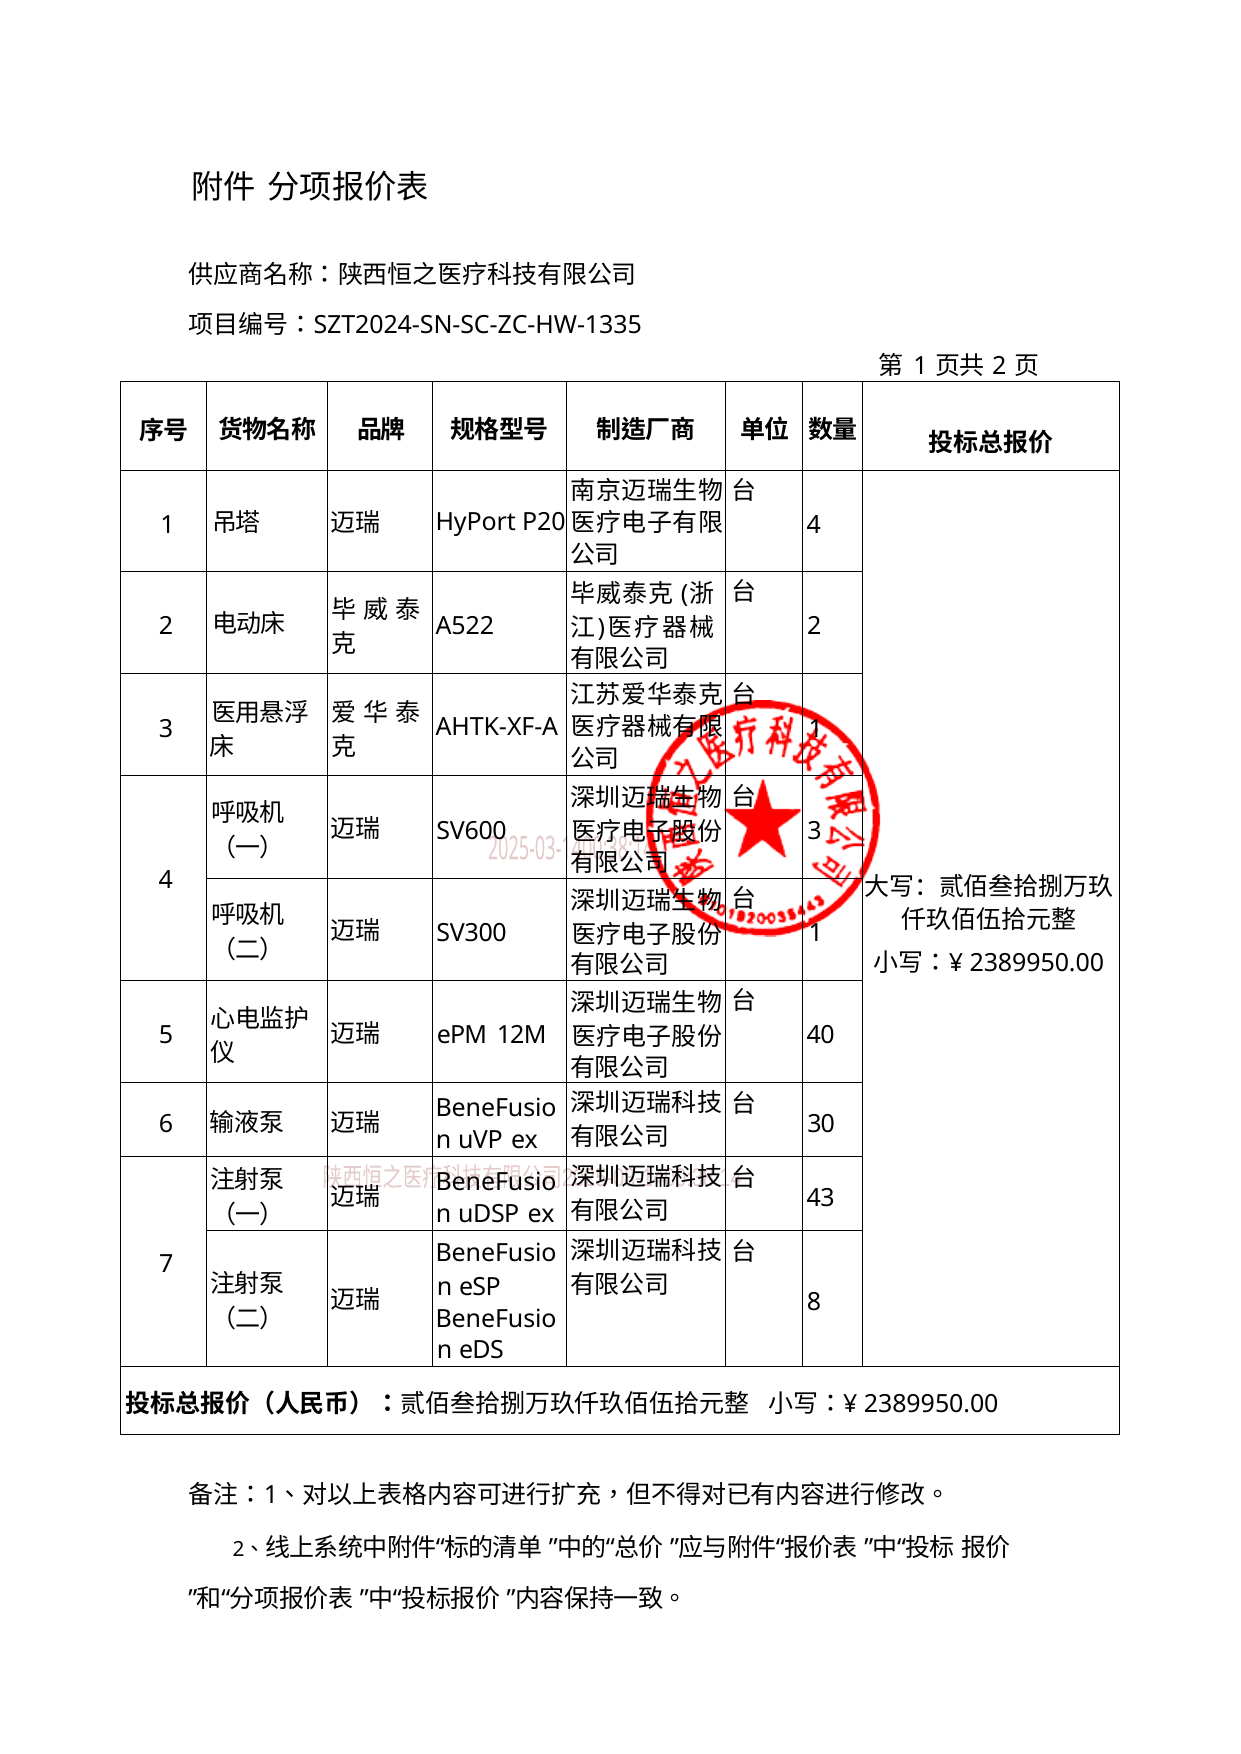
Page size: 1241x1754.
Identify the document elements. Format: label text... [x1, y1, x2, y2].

table_cell 南京迈瑞生物 医疗电子有限 公司 [567, 471, 725, 571]
table_cell 深圳迈瑞生物 医疗电子股份 有限公司 [567, 776, 725, 877]
table_cell 2 [803, 572, 862, 673]
table_cell 40 [803, 981, 862, 1082]
table_cell BeneFusion eSP BeneFusion eDS [433, 1231, 566, 1366]
table_cell 输液泵 [207, 1083, 327, 1156]
table_cell 医用悬浮 床 [207, 674, 327, 775]
table_cell AHTK-XF-A [433, 674, 566, 775]
table_cell 台 [726, 572, 802, 673]
table_cell 台 [726, 1083, 802, 1156]
table_cell SV300 [433, 879, 566, 980]
table_cell 2 [121, 572, 206, 673]
table_cell 1 [803, 674, 862, 775]
table_cell 6 [121, 1083, 206, 1156]
table_cell 毕 威 泰 克 [328, 572, 432, 673]
table_cell 8 [803, 1231, 862, 1366]
table_header 制造厂商 [567, 382, 725, 469]
table_cell HyPort P20 [433, 471, 566, 571]
table_cell 投标总报价（人民币）：贰佰叁拾捌万玖仟玖佰伍拾元整 小写：¥ 2389950.00 [121, 1367, 1119, 1434]
table_cell SV600 [433, 776, 566, 877]
table_cell A522 [433, 572, 566, 673]
text 2、线上系统中附件“标的清单 ”中的“总价 ”应与附件“报价表 ”中“投标 报价 ”和“分项报价表 ”中“投标报价 ”内容保持一致。 [188, 1529, 1053, 1614]
table_cell 1 [803, 879, 862, 980]
table_cell 迈瑞 [328, 1157, 432, 1230]
table_cell BeneFusion uVP ex [433, 1083, 566, 1156]
table_cell 台 [726, 981, 802, 1082]
table_cell 台 [726, 879, 802, 980]
table_cell 迈瑞 [328, 1083, 432, 1156]
table_cell 7 [121, 1157, 206, 1366]
table_cell 迈瑞 [328, 1231, 432, 1366]
table_cell 迈瑞 [328, 776, 432, 877]
table_cell 江苏爱华泰克 医疗器械有限 公司 [567, 674, 725, 775]
table_cell 台 [726, 776, 802, 877]
table_cell 30 [803, 1083, 862, 1156]
table_header 单位 [726, 382, 802, 469]
table_header 序号 [121, 382, 206, 469]
table_cell 心电监护 仪 [207, 981, 327, 1082]
table_cell 4 [121, 776, 206, 980]
table_cell 5 [121, 981, 206, 1082]
table_cell 台 [726, 1157, 802, 1230]
table_cell BeneFusion uDSP ex [433, 1157, 566, 1230]
table_cell 大写：贰佰叁拾捌万玖仟玖佰伍拾元整 小写：¥ 2389950.00 [863, 471, 1119, 1366]
table_cell 台 [726, 1231, 802, 1366]
table_header 品牌 [328, 382, 432, 469]
table_cell 呼吸机 （二） [207, 879, 327, 980]
text 备注：1、对以上表格内容可进行扩充，但不得对已有内容进行修改。 [189, 1479, 1120, 1510]
table_cell 深圳迈瑞科技 有限公司 [567, 1231, 725, 1366]
table_cell 43 [803, 1157, 862, 1230]
table_cell 深圳迈瑞科技 有限公司 [567, 1083, 725, 1156]
table_cell 吊塔 [207, 471, 327, 571]
table_cell 台 [726, 471, 802, 571]
table_cell 3 [803, 776, 862, 877]
table_header 货物名称 [207, 382, 327, 469]
table_cell ePM 12M [433, 981, 566, 1082]
table_cell 毕威泰克 (浙 江)医疗器械 有限公司 [567, 572, 725, 673]
table_cell 4 [803, 471, 862, 571]
table_cell 迈瑞 [328, 981, 432, 1082]
table_cell 深圳迈瑞生物 医疗电子股份 有限公司 [567, 981, 725, 1082]
table_cell 爱 华 泰 克 [328, 674, 432, 775]
table_cell 注射泵 （一） [207, 1157, 327, 1230]
table_cell 迈瑞 [328, 879, 432, 980]
table_cell 深圳迈瑞科技 有限公司 [567, 1157, 725, 1230]
table_header 投标总报价 [863, 382, 1119, 469]
table_cell 3 [121, 674, 206, 775]
text 第 1 页共 2 页 [879, 351, 1120, 381]
table_cell 注射泵 （二） [207, 1231, 327, 1366]
table_header 数量 [803, 382, 862, 469]
table_cell 呼吸机 （一） [207, 776, 327, 877]
table_cell 深圳迈瑞生物 医疗电子股份 有限公司 [567, 879, 725, 980]
table_cell 迈瑞 [328, 471, 432, 571]
text 供应商名称：陕西恒之医疗科技有限公司 [188, 259, 1120, 290]
text 项目编号：SZT2024-SN-SC-ZC-HW-1335 [189, 309, 1120, 340]
table_cell 1 [121, 471, 206, 571]
table_header 规格型号 [433, 382, 566, 469]
table_cell 电动床 [207, 572, 327, 673]
table_cell 台 [726, 674, 802, 775]
